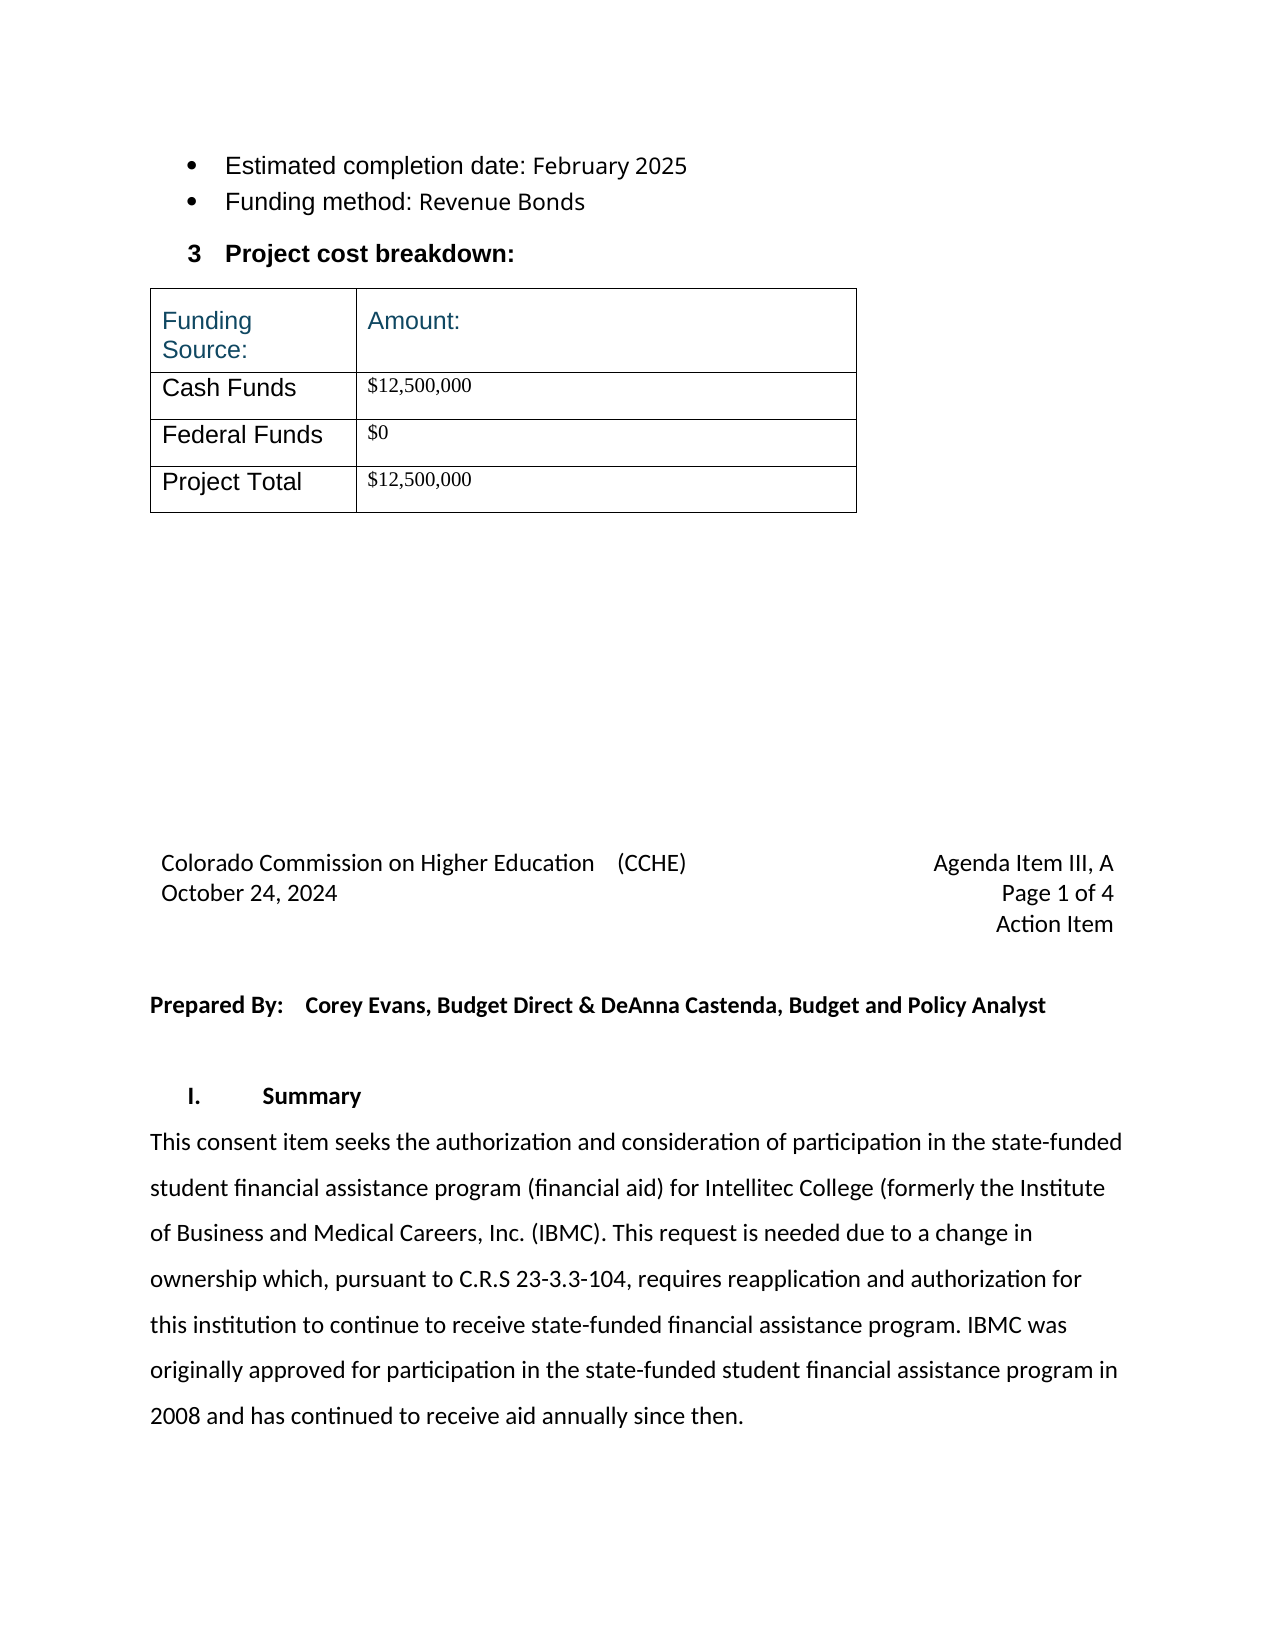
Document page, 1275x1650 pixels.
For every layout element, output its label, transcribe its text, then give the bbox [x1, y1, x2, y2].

table_header Colorado Commission on Higher Education (CCHE) October 24, 2024 [150, 847, 785, 938]
table_cell [357, 420, 856, 466]
subtitle Project cost breakdown: [187, 238, 1125, 267]
table_header Agenda Item III, A Page 1 of 4 Action Item [785, 847, 1125, 938]
list Estimated completion date: [187, 150, 1125, 181]
table_cell Federal Funds [151, 420, 356, 466]
table_header Funding Source: [151, 289, 356, 372]
list Funding method: [187, 186, 1125, 217]
table_header Amount: [357, 289, 856, 372]
table_cell Cash Funds [151, 373, 356, 419]
text This consent item seeks the authorization and consideration of participation in the state-funded student financial assistance program (financial aid) for Intellitec College (formerly the Institute of Business and Medical Careers, Inc. (IBMC). This request is needed due to a change in ownership which, pursuant to C.R.S 23-3.3-104, requires reapplication and authorization for this institution to continue to receive state-funded financial assistance program. IBMC was originally approved for participation in the state-funded student financial assistance program in 2008 and has continued to receive aid annually since then. [150, 1126, 1125, 1431]
table_cell [357, 373, 856, 419]
text Prepared By: Corey Evans, Budget Direct & DeAnna Castenda, Budget and Policy Analyst [150, 989, 1125, 1019]
table_cell Project Total [151, 467, 356, 512]
table_cell [357, 467, 856, 512]
list Summary [187, 1080, 1125, 1111]
